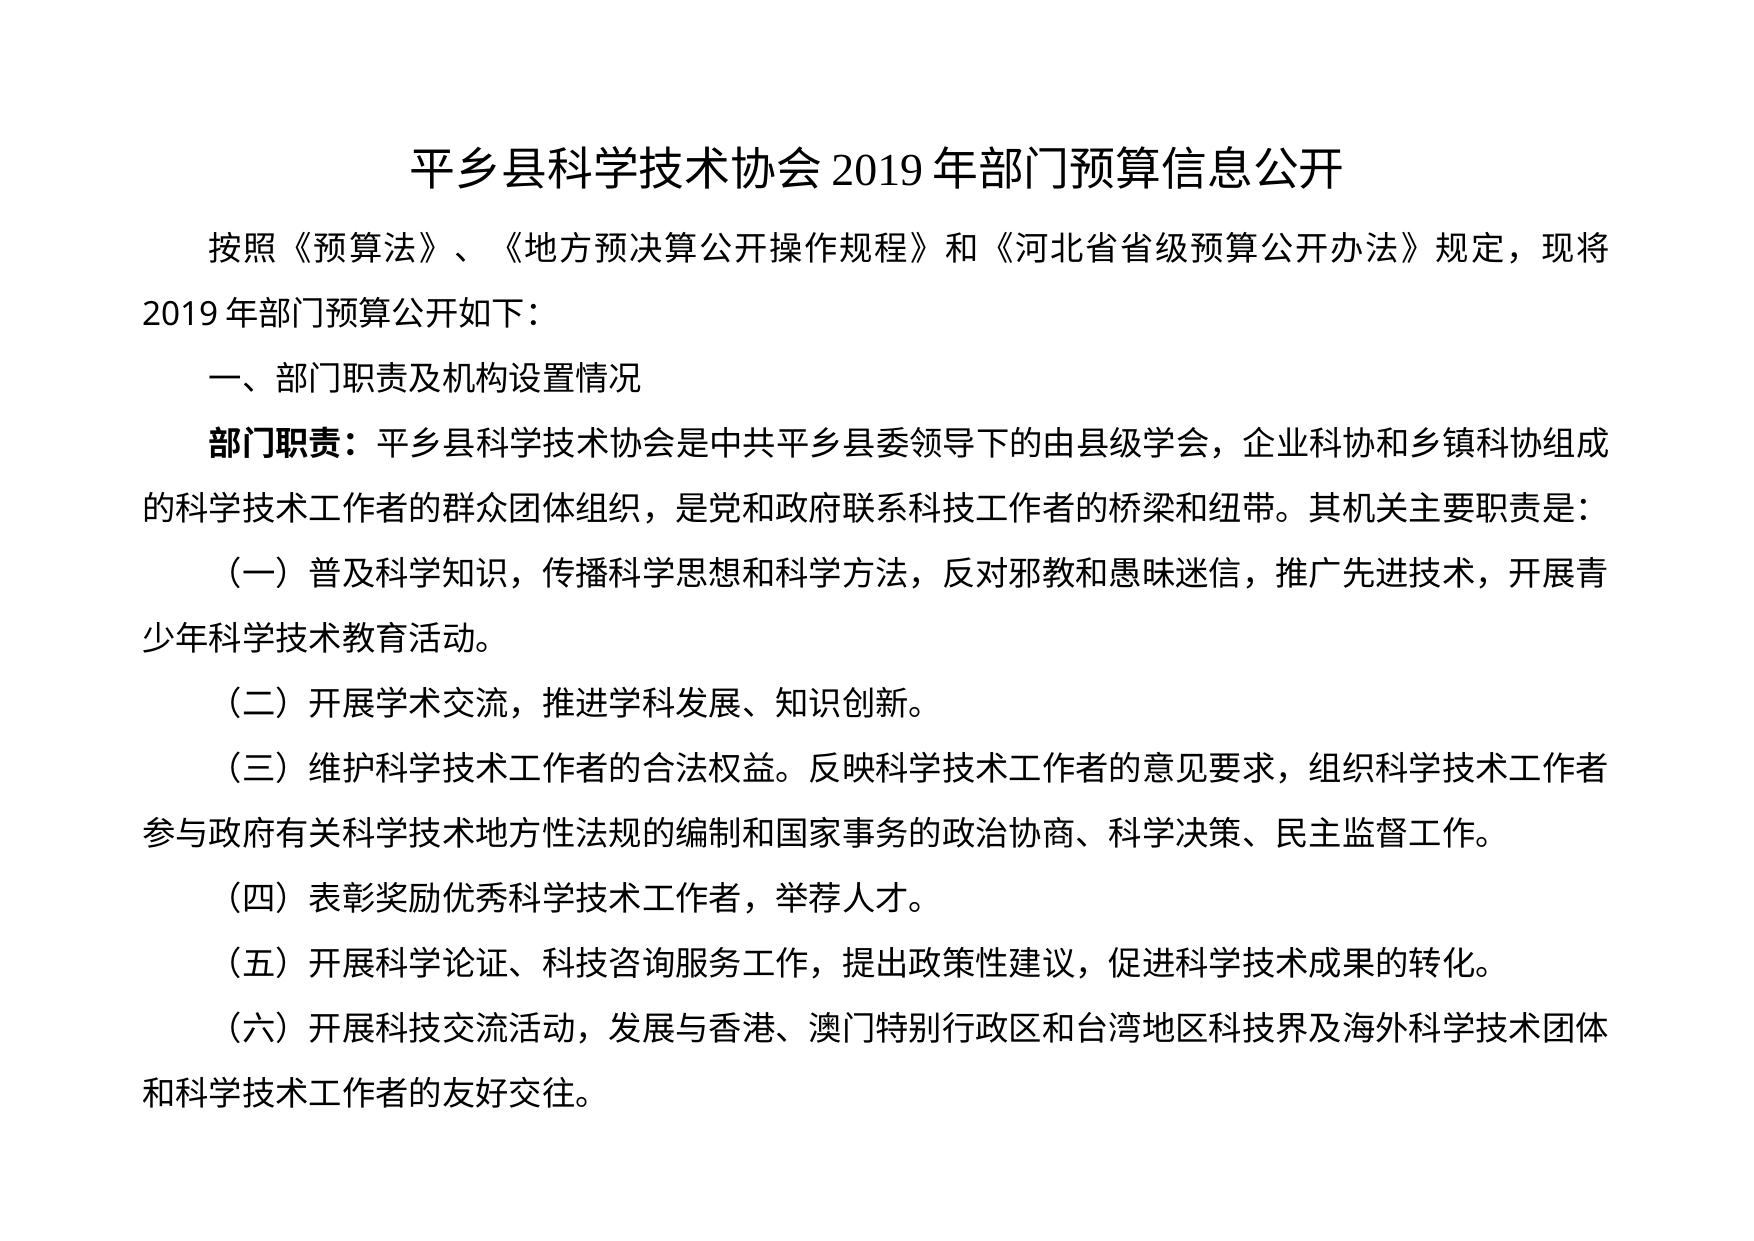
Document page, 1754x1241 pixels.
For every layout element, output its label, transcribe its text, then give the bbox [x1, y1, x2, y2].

list 部门职责：平乡县科学技术协会是中共平乡县委领导下的由县级学会，企业科协和乡镇科协组成的科学技术工作者的群众团体组织，是党和政府联系科技工作者的桥梁和纽带。其机关主要职责是： [142, 409, 1612, 539]
text 一、部门职责及机构设置情况 [142, 344, 1612, 409]
list 普及科学知识，传播科学思想和科学方法，反对邪教和愚昧迷信，推广先进技术，开展青少年科学技术教育活动。 [142, 539, 1612, 669]
list 开展学术交流，推进学科发展、知识创新。 [142, 669, 1612, 734]
list 开展科学论证、科技咨询服务工作，提出政策性建议，促进科学技术成果的转化。 [142, 929, 1612, 994]
text 按照《预算法》、《地方预决算公开操作规程》和《河北省省级预算公开办法》规定，现将2019年部门预算公开如下： [142, 214, 1612, 344]
list 表彰奖励优秀科学技术工作者，举荐人才。 [142, 864, 1612, 929]
list 维护科学技术工作者的合法权益。反映科学技术工作者的意见要求，组织科学技术工作者参与政府有关科学技术地方性法规的编制和国家事务的政治协商、科学决策、民主监督工作。 [142, 734, 1612, 864]
text 平乡县科学技术协会2019年部门预算信息公开 [142, 116, 1612, 214]
list 开展科技交流活动，发展与香港、澳门特别行政区和台湾地区科技界及海外科学技术团体和科学技术工作者的友好交往。 [142, 994, 1612, 1124]
